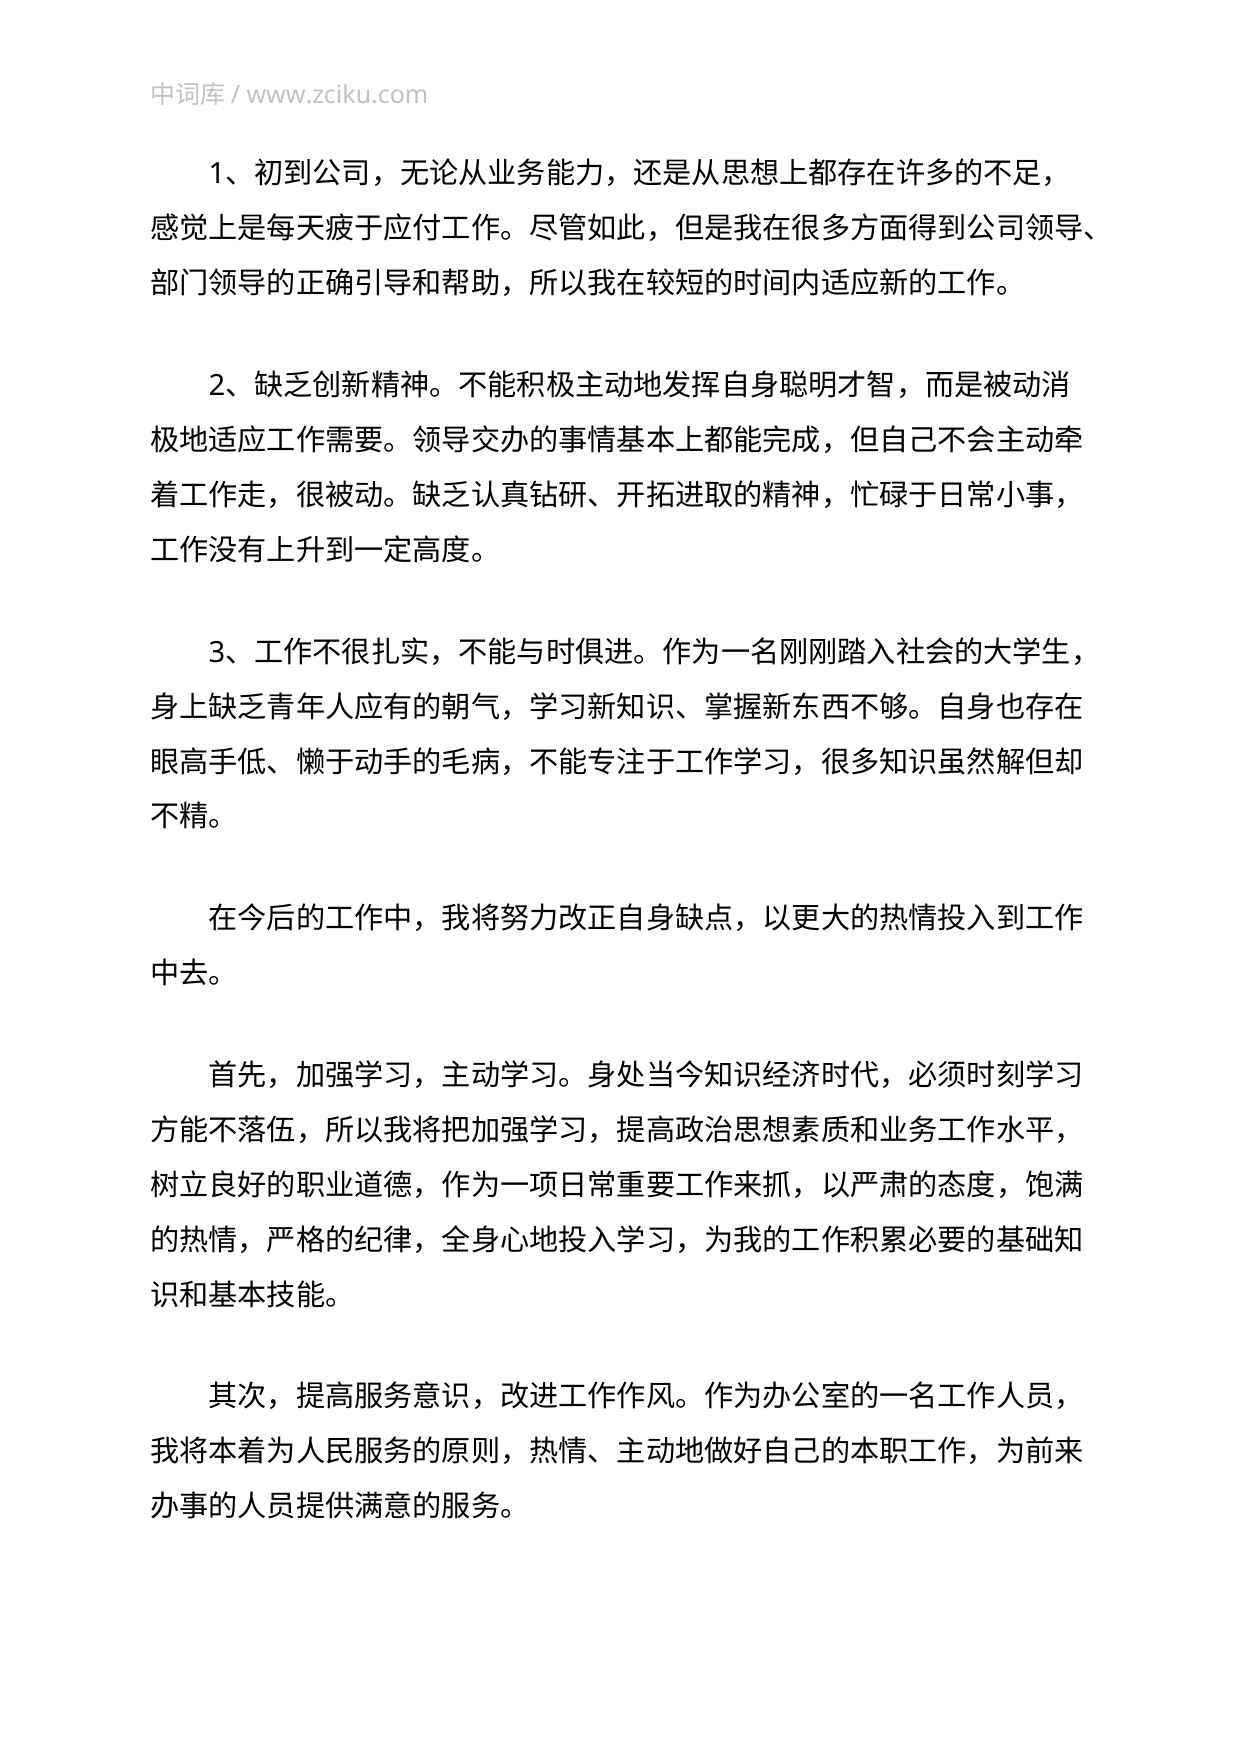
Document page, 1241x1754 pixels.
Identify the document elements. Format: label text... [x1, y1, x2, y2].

text 其次，提高服务意识，改进工作作风。作为办公室的一名工作人员，我将本着为人民服务的原则，热情、主动地做好自己的本职工作，为前来办事的人员提供满意的服务。 [150, 1373, 1090, 1525]
text 2、缺乏创新精神。不能积极主动地发挥自身聪明才智，而是被动消极地适应工作需要。领导交办的事情基本上都能完成，但自己不会主动牵着工作走，很被动。缺乏认真钻研、开拓进取的精神，忙碌于日常小事，工作没有上升到一定高度。 [150, 362, 1090, 569]
text 在今后的工作中，我将努力改正自身缺点，以更大的热情投入到工作中去。 [150, 895, 1090, 992]
text 1、初到公司，无论从业务能力，还是从思想上都存在许多的不足，感觉上是每天疲于应付工作。尽管如此，但是我在很多方面得到公司领导、部门领导的正确引导和帮助，所以我在较短的时间内适应新的工作。 [150, 150, 1090, 302]
text 首先，加强学习，主动学习。身处当今知识经济时代，必须时刻学习方能不落伍，所以我将把加强学习，提高政治思想素质和业务工作水平，树立良好的职业道德，作为一项日常重要工作来抓，以严肃的态度，饱满的热情，严格的纪律，全身心地投入学习，为我的工作积累必要的基础知识和基本技能。 [150, 1051, 1090, 1313]
text 3、工作不很扎实，不能与时俱进。作为一名刚刚踏入社会的大学生，身上缺乏青年人应有的朝气，学习新知识、掌握新东西不够。自身也存在眼高手低、懒于动手的毛病，不能专注于工作学习，很多知识虽然解但却不精。 [150, 628, 1090, 835]
